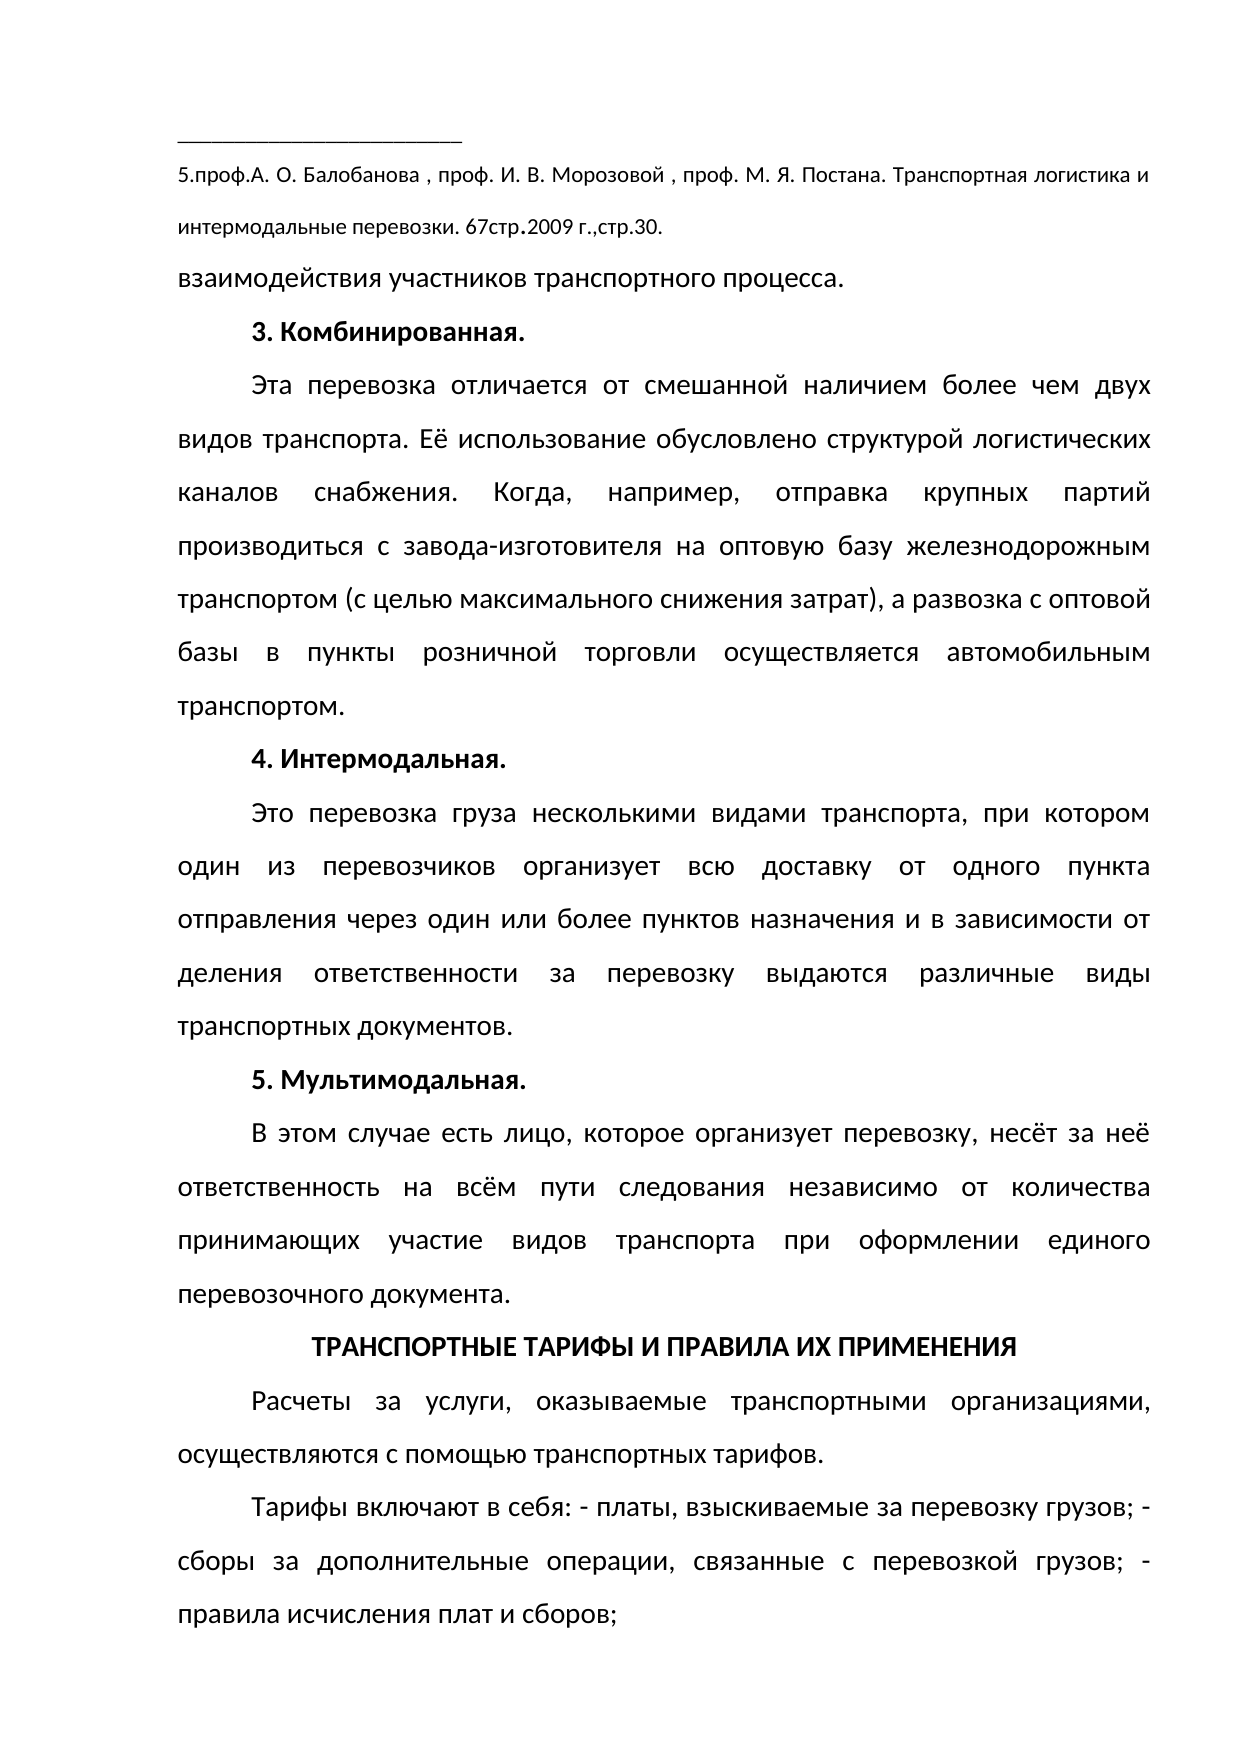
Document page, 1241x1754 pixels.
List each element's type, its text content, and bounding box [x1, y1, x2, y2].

text 4. Интермодальная. [177, 740, 1152, 776]
text Это перевозка груза несколькими видами транспорта, при котором один из перевозчиков организует всю доставку от одного пункта отправления через один или более пунктов назначения и в зависимости от деления ответственности за перевозку выдаются различные виды транспортных документов. [177, 794, 1152, 1043]
text Расчеты за услуги, оказываемые транспортными организациями, осуществляются с помощью транспортных тарифов. [177, 1382, 1152, 1471]
text 5.проф.А. О. Балобанова , проф. И. В. Морозовой , проф. М. Я. Постана. Транспортная логистика и интермодальные перевозки. 67стр.2009 г.,стр.30. [177, 160, 1152, 242]
text В этом случае есть лицо, которое организует перевозку, несёт за неё ответственность на всём пути следования независимо от количества принимающих участие видов транспорта при оформлении единого перевозочного документа. [177, 1114, 1152, 1310]
text Тарифы включают в себя: - платы, взыскиваемые за перевозку грузов; -сборы за дополнительные операции, связанные с перевозкой грузов; -правила исчисления плат и сборов; [177, 1488, 1152, 1631]
text Эта перевозка отличается от смешанной наличием более чем двух видов транспорта. Её использование обусловлено структурой логистических каналов снабжения. Когда, например, отправка крупных партий производиться с завода-изготовителя на оптовую базу железнодорожным транспортом (с целью максимального снижения затрат), а развозка с оптовой базы в пункты розничной торговли осуществляется автомобильным транспортом. [177, 366, 1152, 722]
text 5. Мультимодальная. [177, 1061, 1152, 1097]
text ТРАНСПОРТНЫЕ ТАРИФЫ И ПРАВИЛА ИХ ПРИМЕНЕНИЯ [177, 1328, 1152, 1364]
text взаимодействия участников транспортного процесса. [177, 259, 1152, 295]
text _________________________ [177, 118, 1152, 146]
text 3. Комбинированная. [177, 313, 1152, 348]
